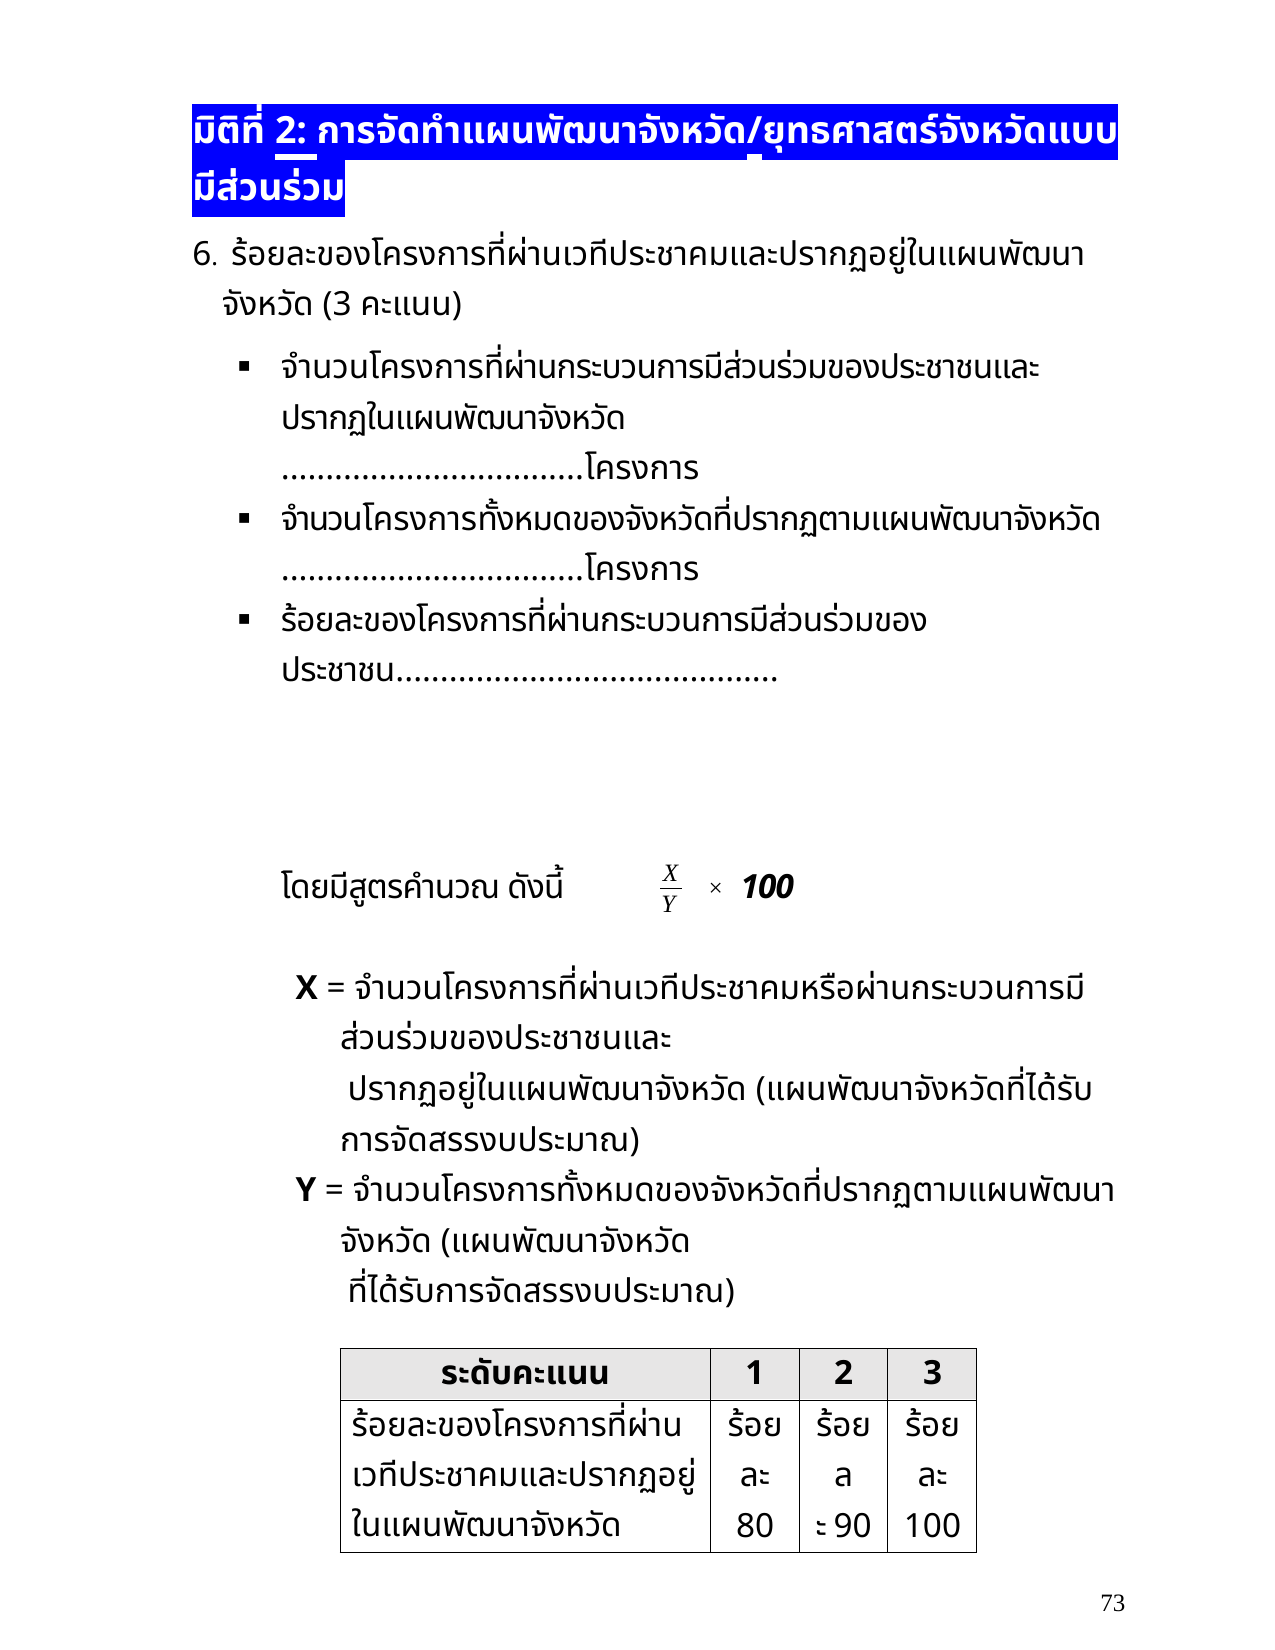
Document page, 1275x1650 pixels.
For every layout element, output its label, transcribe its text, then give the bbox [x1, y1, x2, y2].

list ร้อยละของโครงการที่ผ่านกระบวนการมีส่วนร่วมของประชาชน........................................... [236, 596, 1125, 697]
table_cell ร้อยละ 100 [888, 1401, 976, 1552]
text ที่ได้รับการจัดสรรงบประมาณ) [295, 1267, 1125, 1318]
text X = จำนวนโครงการที่ผ่านเวทีประชาคมหรือผ่านกระบวนการมีส่วนร่วมของประชาชนและ [295, 964, 1125, 1065]
table_cell ร้อยละ 80 [711, 1401, 799, 1552]
text 6. ร้อยละของโครงการที่ผ่านเวทีประชาคมและปรากฏอยู่ในแผนพัฒนาจังหวัด (3 คะแนน) [192, 229, 1125, 331]
list จำนวนโครงการที่ผ่านกระบวนการมีส่วนร่วมของประชาชนและปรากฏในแผนพัฒนาจังหวัด ..................................โครงการ [236, 343, 1125, 495]
list จำนวนโครงการทั้งหมดของจังหวัดที่ปรากฏตามแผนพัฒนาจังหวัด ..................................โครงการ [236, 495, 1125, 596]
table_header 3 [888, 1349, 976, 1399]
text มิติที่ 2: การจัดทำแผนพัฒนาจังหวัด/ยุทธศาสตร์จังหวัดแบบมีส่วนร่วม [192, 103, 1125, 217]
table_cell ร้อยละ90 [800, 1401, 887, 1552]
table_header 2 [800, 1349, 887, 1399]
text โดยมีสูตรคำนวณ ดังนี้ 100 [192, 859, 1125, 918]
text ปรากฏอยู่ในแผนพัฒนาจังหวัด (แผนพัฒนาจังหวัดที่ได้รับการจัดสรรงบประมาณ) [295, 1065, 1125, 1166]
table_cell ร้อยละของโครงการที่ผ่านเวทีประชาคมและปรากฏอยู่ในแผนพัฒนาจังหวัด [341, 1401, 710, 1552]
text Y = จำนวนโครงการทั้งหมดของจังหวัดที่ปรากฏตามแผนพัฒนาจังหวัด (แผนพัฒนาจังหวัด [295, 1166, 1125, 1267]
table_header 1 [711, 1349, 799, 1399]
table_header ระดับคะแนน [341, 1349, 710, 1399]
